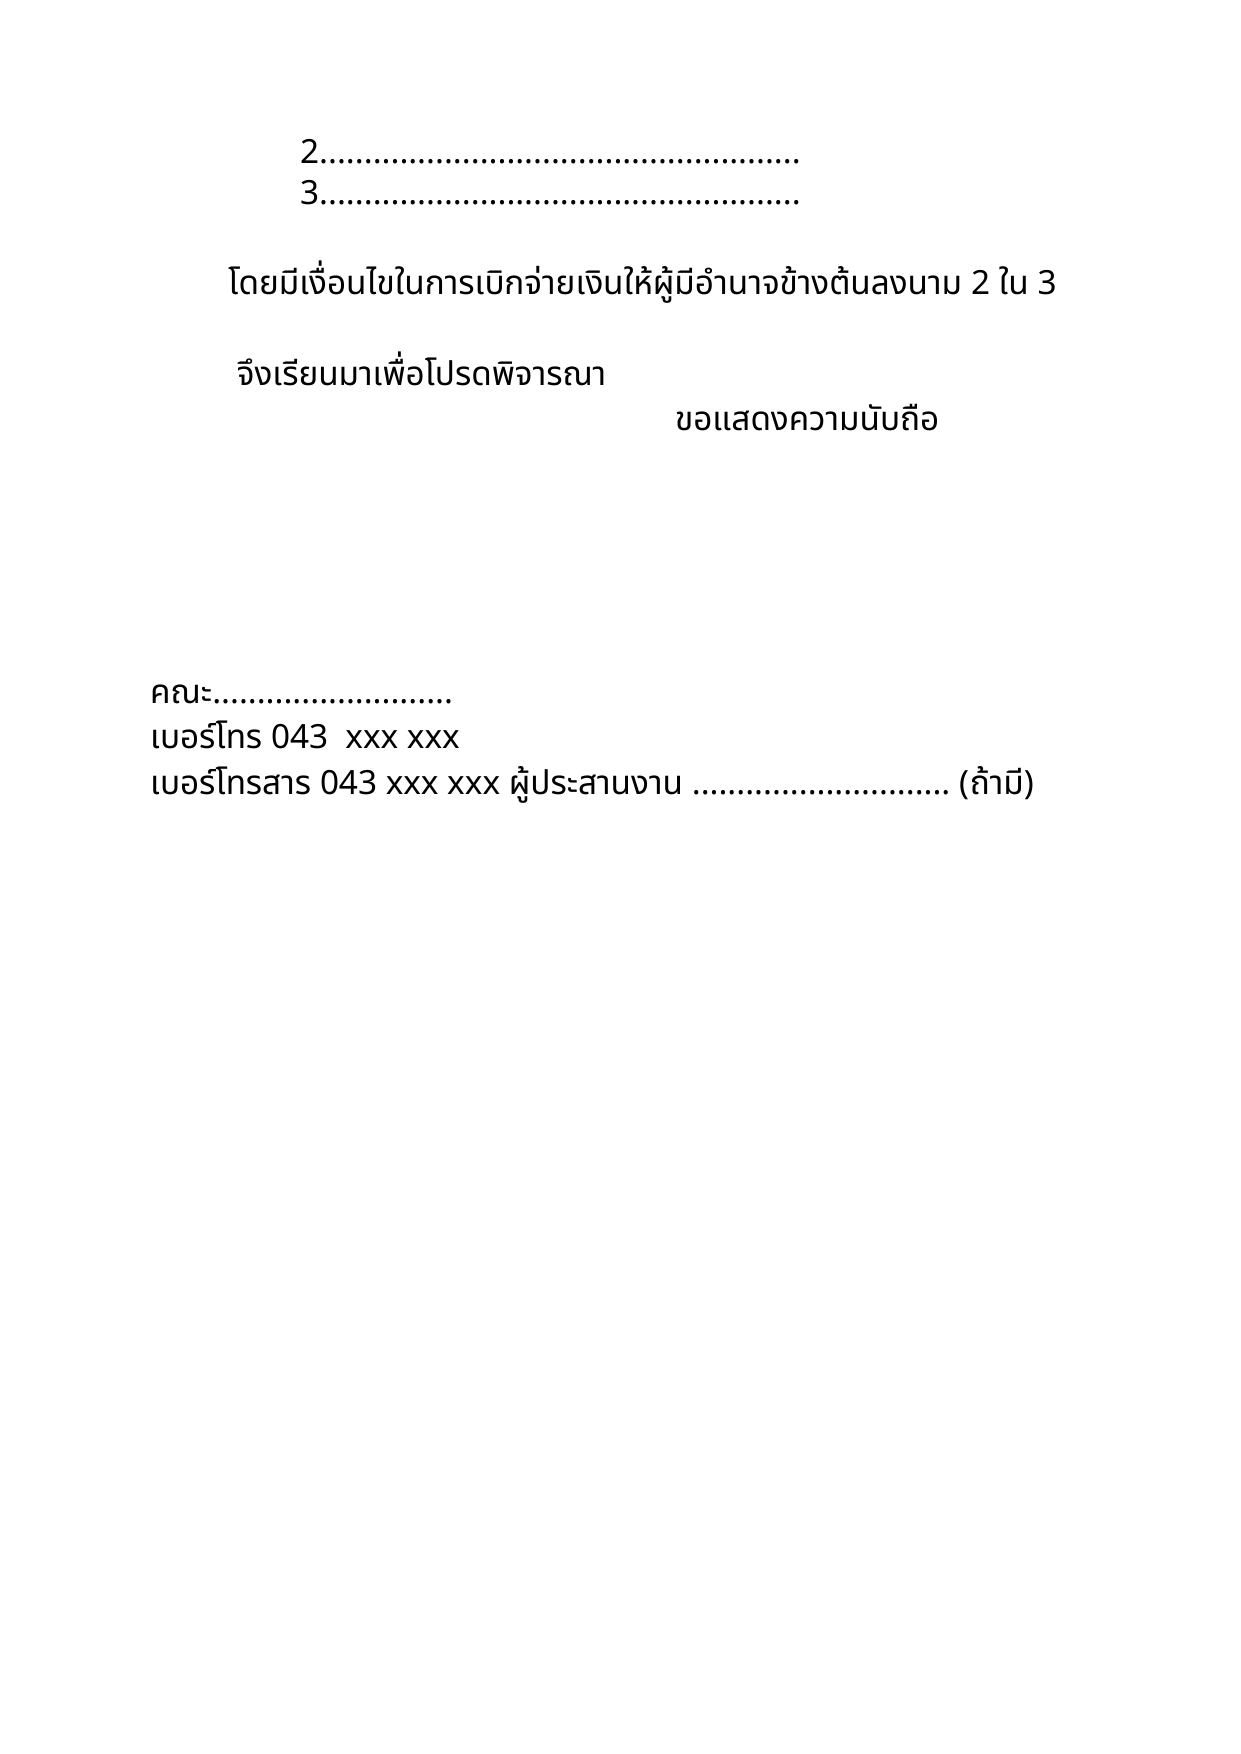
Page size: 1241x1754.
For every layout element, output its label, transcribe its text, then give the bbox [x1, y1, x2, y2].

text เบอร์โทรสาร 043 xxx xxx ผู้ประสานงาน ............................. (ถ้ามี) [150, 758, 1161, 803]
text 2...................................................... [150, 131, 1161, 172]
text 3...................................................... [150, 172, 1161, 213]
text ขอแสดงความนับถือ [150, 394, 1161, 440]
text เบอร์โทร 043 xxx xxx [150, 712, 1161, 758]
text จึงเรียนมาเพื่อโปรดพิจารณา [150, 349, 1161, 394]
text คณะ........................... [150, 667, 1161, 712]
text โดยมีเงื่อนไขในการเบิกจ่ายเงินให้ผู้มีอำนาจข้างต้นลงนาม 2 ใน 3 [150, 258, 1161, 304]
